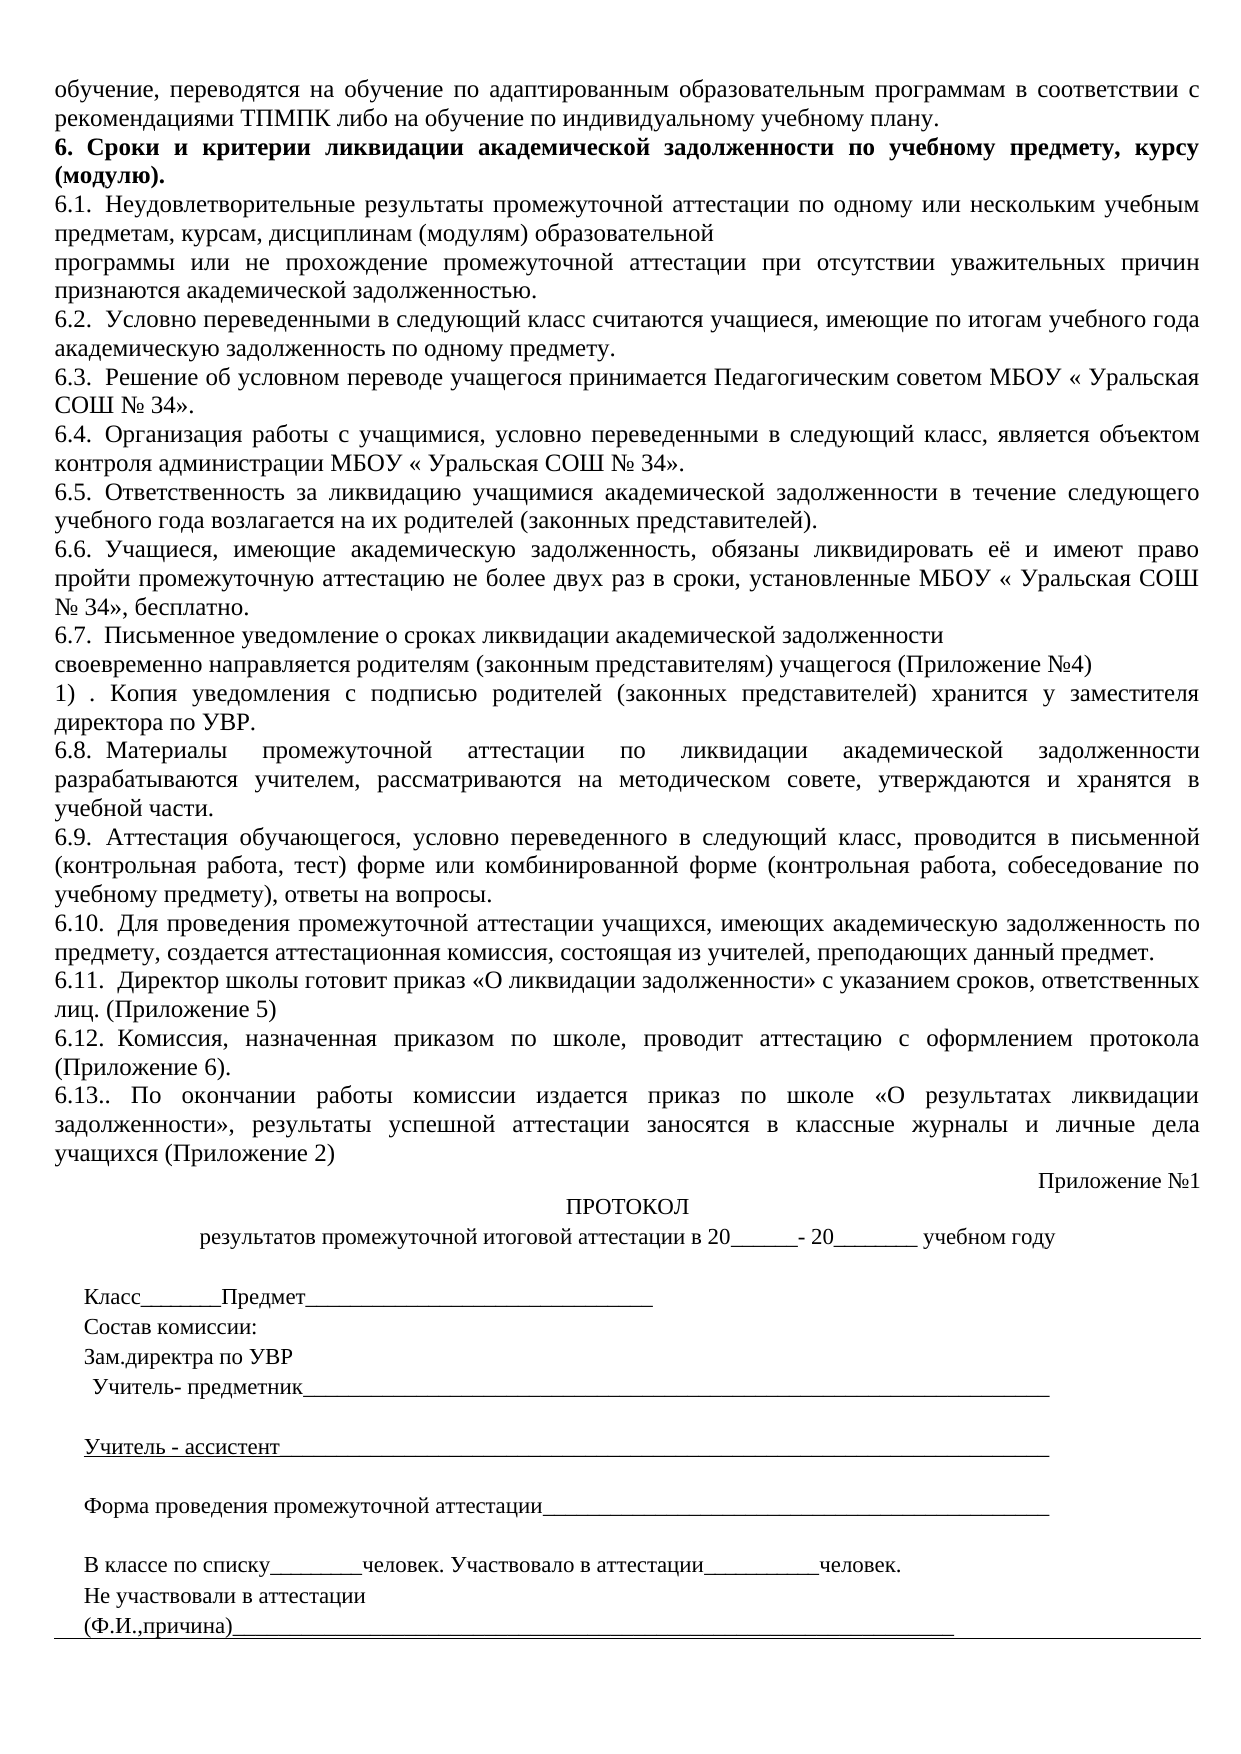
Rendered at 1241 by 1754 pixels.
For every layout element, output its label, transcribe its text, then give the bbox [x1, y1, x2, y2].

list Сроки и критерии ликвидации академической задолженности по учебному предмету, курсу (модулю). [54, 132, 1201, 189]
text Не участвовали в аттестации [54, 1582, 1201, 1608]
list Решение об условном переводе учащегося принимается Педагогическим советом МБОУ « Уральская СОШ № 34». [54, 362, 1201, 419]
list Для проведения промежуточной аттестации учащихся, имеющих академическую задолженность по предмету, создается аттестационная комиссия, состоящая из учителей, преподающих данный предмет. [54, 908, 1201, 966]
list Организация работы с учащимися, условно переведенными в следующий класс, является объектом контроля администрации МБОУ « Уральская СОШ № 34». [54, 419, 1201, 477]
list Условно переведенными в следующий класс считаются учащиеся, имеющие по итогам учебного года академическую задолженность по одному предмету. [54, 304, 1201, 362]
text 6.13.. По окончании работы комиссии издается приказ по школе «О результатах ликвидации задолженности», результаты успешной аттестации заносятся в классные журналы и личные дела учащихся (Приложение 2) [54, 1081, 1201, 1167]
list Аттестация обучающегося, условно переведенного в следующий класс, проводится в письменной (контрольная работа, тест) форме или комбинированной форме (контрольная работа, собеседование по учебному предмету), ответы на вопросы. [54, 822, 1201, 908]
list . Копия уведомления с подписью родителей (законных представителей) хранится у заместителя директора по УВР. [54, 678, 1201, 736]
text своевременно направляется родителям (законным представителям) учащегося (Приложение №4) [54, 649, 1201, 678]
text программы или не прохождение промежуточной аттестации при отсутствии уважительных причин признаются академической задолженностью. [54, 247, 1201, 304]
text Состав комиссии: [54, 1313, 1201, 1339]
list Директор школы готовит приказ «О ликвидации задолженности» с указанием сроков, ответственных лиц. (Приложение 5) [54, 966, 1201, 1023]
list Письменное уведомление о сроках ликвидации академической задолженности [54, 621, 1201, 649]
text Зам.директра по УВР [54, 1343, 1201, 1369]
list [54, 74, 1201, 132]
list Ответственность за ликвидацию учащимися академической задолженности в течение следующего учебного года возлагается на их родителей (законных представителей). [54, 477, 1201, 534]
text Учитель- предметник [54, 1373, 1201, 1400]
text (Ф.И.,причина) [54, 1612, 1201, 1638]
text Приложение №1 [54, 1167, 1201, 1193]
text В классе по списку человек. Участвовало в аттестации человек. [54, 1552, 1201, 1578]
list Комиссия, назначенная приказом по школе, проводит аттестацию с оформлением протокола (Приложение 6). [54, 1023, 1201, 1081]
text Класс Предмет [54, 1283, 1201, 1309]
list Неудовлетворительные результаты промежуточной аттестации по одному или нескольким учебным предметам, курсам, дисциплинам (модулям) образовательной [54, 189, 1201, 247]
text Форма проведения промежуточной аттестации [54, 1492, 1201, 1518]
list Учащиеся, имеющие академическую задолженность, обязаны ликвидировать её и имеют право пройти промежуточную аттестацию не более двух раз в сроки, установленные МБОУ « Уральская СОШ № 34», бесплатно. [54, 534, 1201, 621]
text ПРОТОКОЛ результатов промежуточной итоговой аттестации в 20 - 20 учебном году [54, 1193, 1201, 1250]
text Учитель - ассистент [54, 1433, 1201, 1459]
list Материалы промежуточной аттестации по ликвидации академической задолженности разрабатываются учителем, рассматриваются на методическом совете, утверждаются и хранятся в учебной части. [54, 736, 1201, 822]
